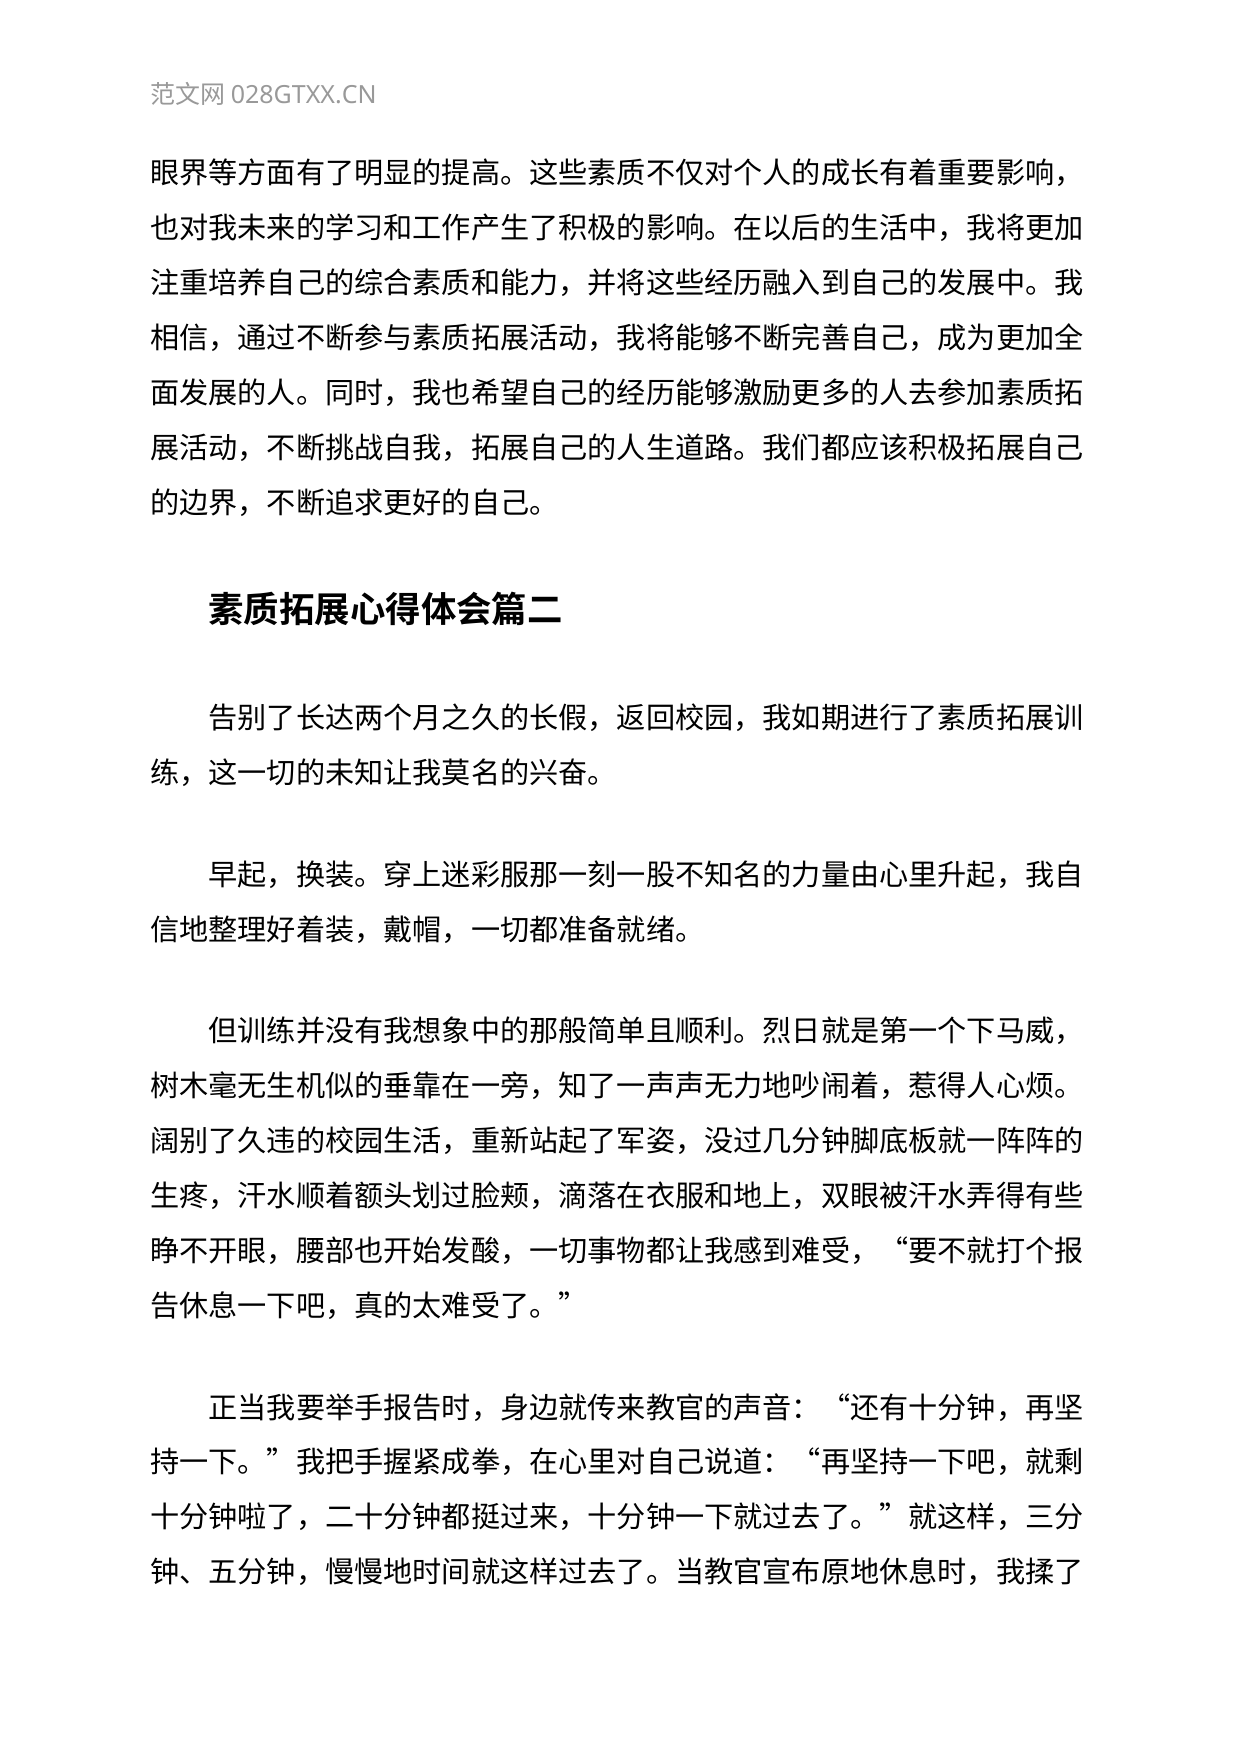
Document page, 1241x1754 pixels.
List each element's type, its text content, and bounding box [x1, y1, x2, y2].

text 但训练并没有我想象中的那般简单且顺利。烈日就是第一个下马威，树木毫无生机似的垂靠在一旁，知了一声声无力地吵闹着，惹得人心烦。阔别了久违的校园生活，重新站起了军姿，没过几分钟脚底板就一阵阵的生疼，汗水顺着额头划过脸颊，滴落在衣服和地上，双眼被汗水弄得有些睁不开眼，腰部也开始发酸，一切事物都让我感到难受，“要不就打个报告休息一下吧，真的太难受了。” [150, 1008, 1090, 1325]
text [150, 150, 1090, 522]
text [150, 1384, 1090, 1591]
text 早起，换装。穿上迷彩服那一刻一股不知名的力量由心里升起，我自信地整理好着装，戴帽，一切都准备就绪。 [150, 851, 1090, 948]
text 素质拓展心得体会篇二 [150, 581, 1090, 632]
text 告别了长达两个月之久的长假，返回校园，我如期进行了素质拓展训练，这一切的未知让我莫名的兴奋。 [150, 694, 1090, 792]
